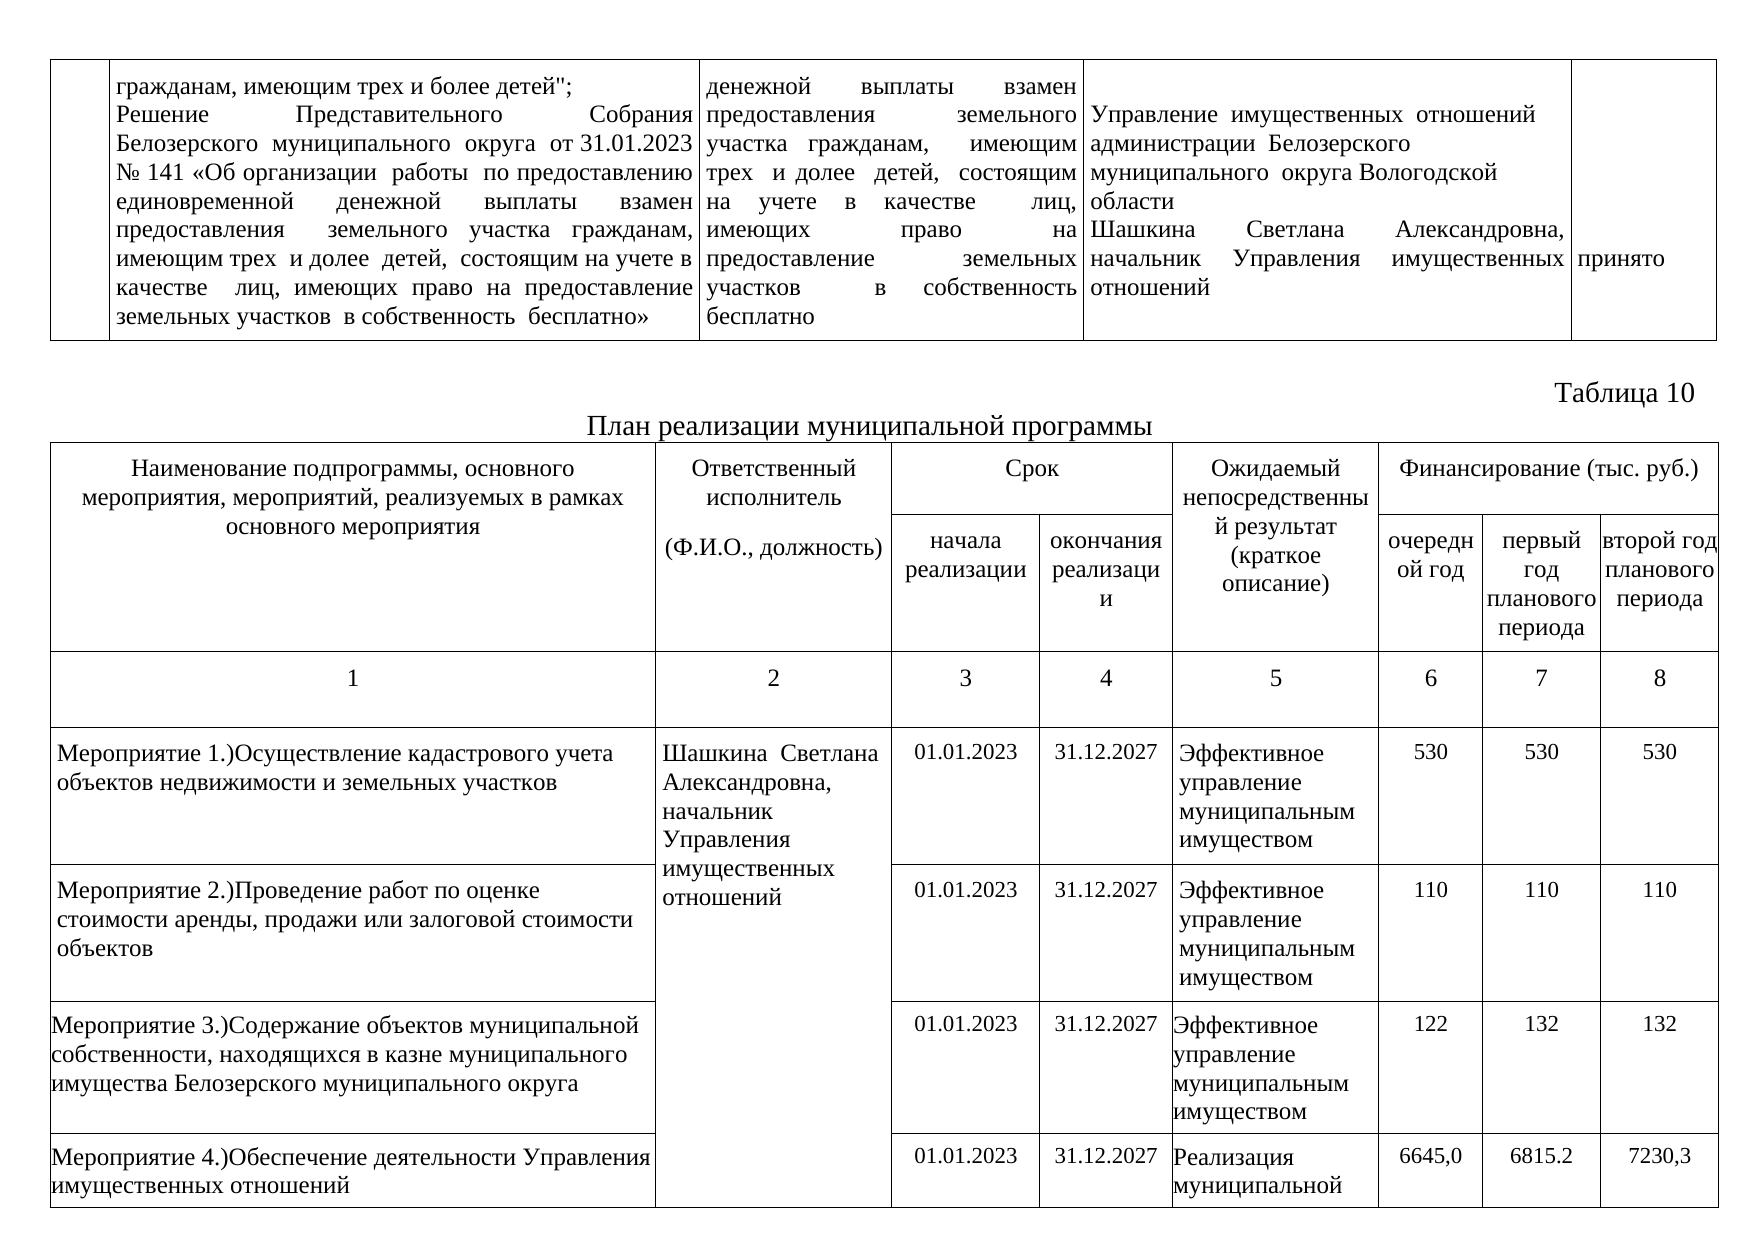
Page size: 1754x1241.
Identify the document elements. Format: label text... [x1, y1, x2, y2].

table_cell 31.12.2027 [1040, 1002, 1172, 1133]
table_cell 7 [1483, 652, 1600, 727]
table_cell Эффективное управление муниципальным имуществом [1173, 728, 1378, 864]
table_cell Мероприятие 2.)Проведение работ по оценке стоимости аренды, продажи или залоговой стоимости объектов [51, 865, 655, 1001]
table_header Наименование подпрограммы, основного мероприятия, мероприятий, реализуемых в рамках основного мероприятия [51, 443, 655, 651]
table_cell 110 [1379, 865, 1482, 1001]
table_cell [1084, 60, 1571, 340]
table_cell 6815.2 [1483, 1134, 1600, 1207]
table_cell 2 [656, 652, 891, 727]
text План реализации муниципальной программы [44, 408, 1695, 442]
text Таблица 10 [44, 375, 1695, 408]
table_cell 530 [1601, 728, 1718, 864]
table_cell Эффективное управление муниципальным имуществом [1173, 1002, 1378, 1133]
table_cell 01.01.2023 [892, 728, 1039, 864]
table_cell 01.01.2023 [892, 1002, 1039, 1133]
table_cell 4 [1040, 652, 1172, 727]
table_cell 132 [1601, 1002, 1718, 1133]
table_cell 01.01.2023 [892, 865, 1039, 1001]
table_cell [700, 60, 1083, 340]
table_cell очередной год [1379, 515, 1482, 651]
table_cell 31.12.2027 [1040, 865, 1172, 1001]
table_cell 1 [51, 652, 655, 727]
table_cell 31.12.2027 [1040, 1134, 1172, 1207]
table_cell Мероприятие 1.)Осуществление кадастрового учета объектов недвижимости и земельных участков [51, 728, 655, 864]
table_header Финансирование (тыс. руб.) [1379, 443, 1718, 514]
table_cell 6645,0 [1379, 1134, 1482, 1207]
table_cell [51, 60, 109, 340]
table_cell 110 [1483, 865, 1600, 1001]
table_cell 530 [1379, 728, 1482, 864]
table_cell 530 [1483, 728, 1600, 864]
table_header Ответственный исполнитель (Ф.И.О., должность) [656, 443, 891, 651]
table_cell 110 [1601, 865, 1718, 1001]
table_cell 6 [1379, 652, 1482, 727]
table_cell Мероприятие 3.)Содержание объектов муниципальной собственности, находящихся в казне муниципального имущества Белозерского муниципального округа [51, 1002, 655, 1133]
table_cell Эффективное управление муниципальным имуществом [1173, 865, 1378, 1001]
table_cell первый год планового периода [1483, 515, 1600, 651]
table_cell Шашкина Светлана Александровна, начальник Управления имущественных отношений [656, 728, 891, 1207]
table_cell окончания реализации [1040, 515, 1172, 651]
table_cell 7230,3 [1601, 1134, 1718, 1207]
table_cell 31.12.2027 [1040, 728, 1172, 864]
table_cell 3 [892, 652, 1039, 727]
table_header Срок [892, 443, 1172, 514]
table_cell 5 [1173, 652, 1378, 727]
table_header Ожидаемый непосредственный результат (краткое описание) [1173, 443, 1378, 651]
table_cell 01.01.2023 [892, 1134, 1039, 1207]
table_cell второй год планового периода [1601, 515, 1718, 651]
table_cell начала реализации [892, 515, 1039, 651]
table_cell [51, 1134, 655, 1207]
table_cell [110, 60, 699, 340]
table_cell принято [1572, 60, 1716, 340]
table_cell 122 [1379, 1002, 1482, 1133]
table_cell 132 [1483, 1002, 1600, 1133]
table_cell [1173, 1134, 1378, 1207]
table_cell 8 [1601, 652, 1718, 727]
